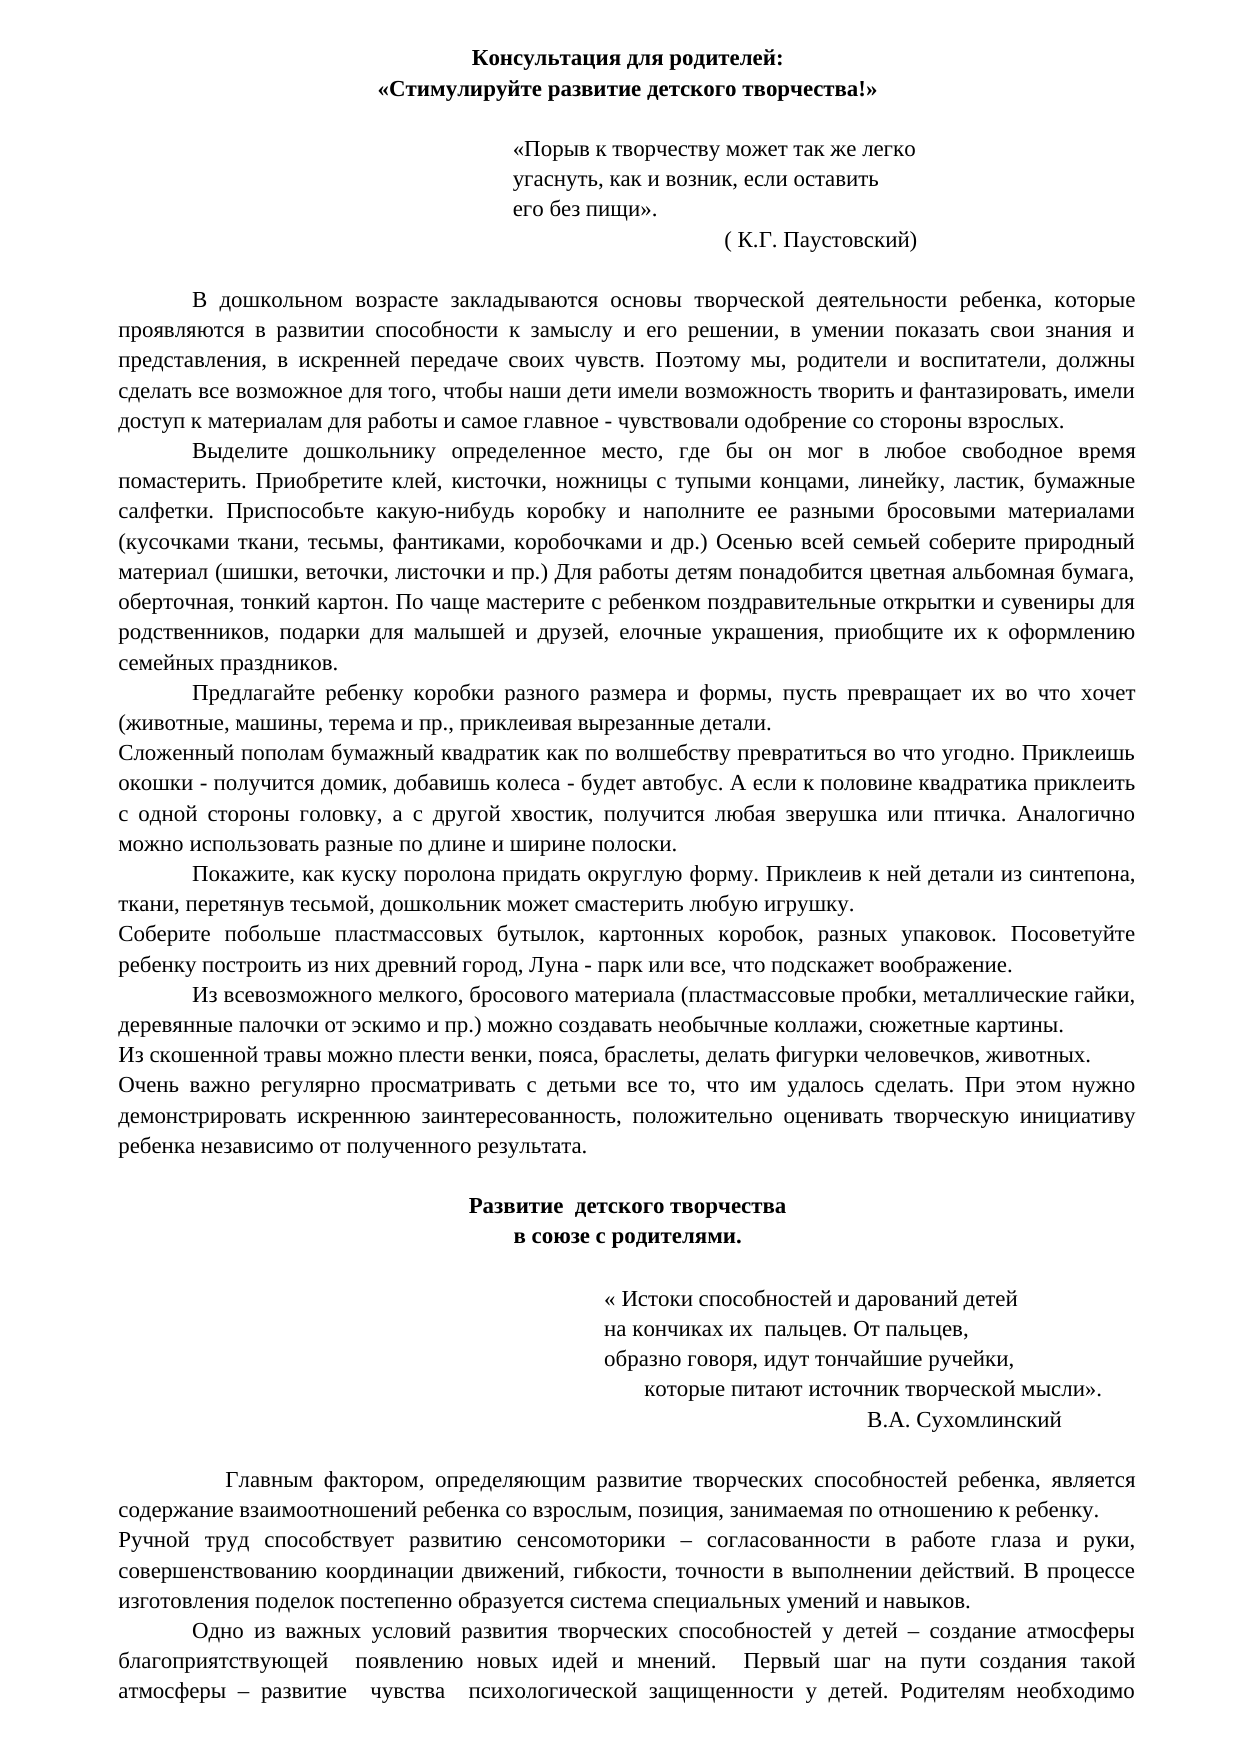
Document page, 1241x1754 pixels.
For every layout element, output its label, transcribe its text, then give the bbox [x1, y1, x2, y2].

text угаснуть, как и возник, если оставить [118, 165, 1137, 192]
text которые питают источник творческой мысли». [118, 1376, 1137, 1402]
text Предлагайте ребенку коробки разного размера и формы, пусть превращает их во что хочет (животные, машины, терема и пр., приклеивая вырезанные детали. [118, 679, 1137, 735]
text Главным фактором, определяющим развитие творческих способностей ребенка, является содержание взаимоотношений ребенка со взрослым, позиция, занимаемая по отношению к ребенку. [118, 1466, 1137, 1523]
text Соберите побольше пластмассовых бутылок, картонных коробок, разных упаковок. Посоветуйте ребенку построить из них древний город, Луна - парк или все, что подскажет воображение. [118, 920, 1137, 977]
text на кончиках их пальцев. От пальцев, [118, 1315, 1137, 1341]
text Из всевозможного мелкого, бросового материала (пластмассовые пробки, металлические гайки, деревянные палочки от эскимо и пр.) можно создавать необычные коллажи, сюжетные картины. [118, 981, 1137, 1037]
text Выделите дошкольнику определенное место, где бы он мог в любое свободное время помастерить. Приобретите клей, кисточки, ножницы с тупыми концами, линейку, ластик, бумажные салфетки. Приспособьте какую-нибудь коробку и наполните ее разными бросовыми материалами (кусочками ткани, тесьмы, фантиками, коробочками и др.) Осенью всей семьей соберите природный материал (шишки, веточки, листочки и пр.) Для работы детям понадобится цветная альбомная бумага, оберточная, тонкий картон. По чаще мастерите с ребенком поздравительные открытки и сувениры для родственников, подарки для малышей и друзей, елочные украшения, приобщите их к оформлению семейных праздников. [118, 437, 1137, 675]
text В дошкольном возрасте закладываются основы творческой деятельности ребенка, которые проявляются в развитии способности к замыслу и его решении, в умении показать свои знания и представления, в искренней передаче своих чувств. Поэтому мы, родители и воспитатели, должны сделать все возможное для того, чтобы наши дети имели возможность творить и фантазировать, имели доступ к материалам для работы и самое главное - чувствовали одобрение со стороны взрослых. [118, 286, 1137, 433]
text ( К.Г. Паустовский) [118, 226, 1137, 252]
text Консультация для родителей: [118, 44, 1137, 71]
text Покажите, как куску поролона придать округлую форму. Приклеив к ней детали из синтепона, ткани, перетянув тесьмой, дошкольник может смастерить любую игрушку. [118, 860, 1137, 917]
text « Истоки способностей и дарований детей [118, 1285, 1137, 1311]
text Развитие детского творчества [118, 1192, 1137, 1219]
text его без пищи». [118, 195, 1137, 222]
text Очень важно регулярно просматривать с детьми все то, что им удалось сделать. При этом нужно демонстрировать искреннюю заинтересованность, положительно оценивать творческую инициативу ребенка независимо от полученного результата. [118, 1071, 1137, 1158]
text в союзе с родителями. [118, 1222, 1137, 1249]
text Ручной труд способствует развитию сенсомоторики – согласованности в работе глаза и руки, совершенствованию координации движений, гибкости, точности в выполнении действий. В процессе изготовления поделок постепенно образуется система специальных умений и навыков. [118, 1527, 1137, 1613]
text образно говоря, идут тончайшие ручейки, [118, 1345, 1137, 1372]
text Сложенный пополам бумажный квадратик как по волшебству превратиться во что угодно. Приклеишь окошки - получится домик, добавишь колеса - будет автобус. А если к половине квадратика приклеить с одной стороны головку, а с другой хвостик, получится любая зверушка или птичка. Аналогично можно использовать разные по длине и ширине полоски. [118, 739, 1137, 856]
text В.А. Сухомлинский [118, 1406, 1137, 1432]
text Из скошенной травы можно плести венки, пояса, браслеты, делать фигурки человечков, животных. [118, 1041, 1137, 1068]
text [118, 1617, 1137, 1704]
text «Стимулируйте развитие детского творчества!» [118, 74, 1137, 101]
text «Порыв к творчеству может так же легко [118, 135, 1137, 161]
